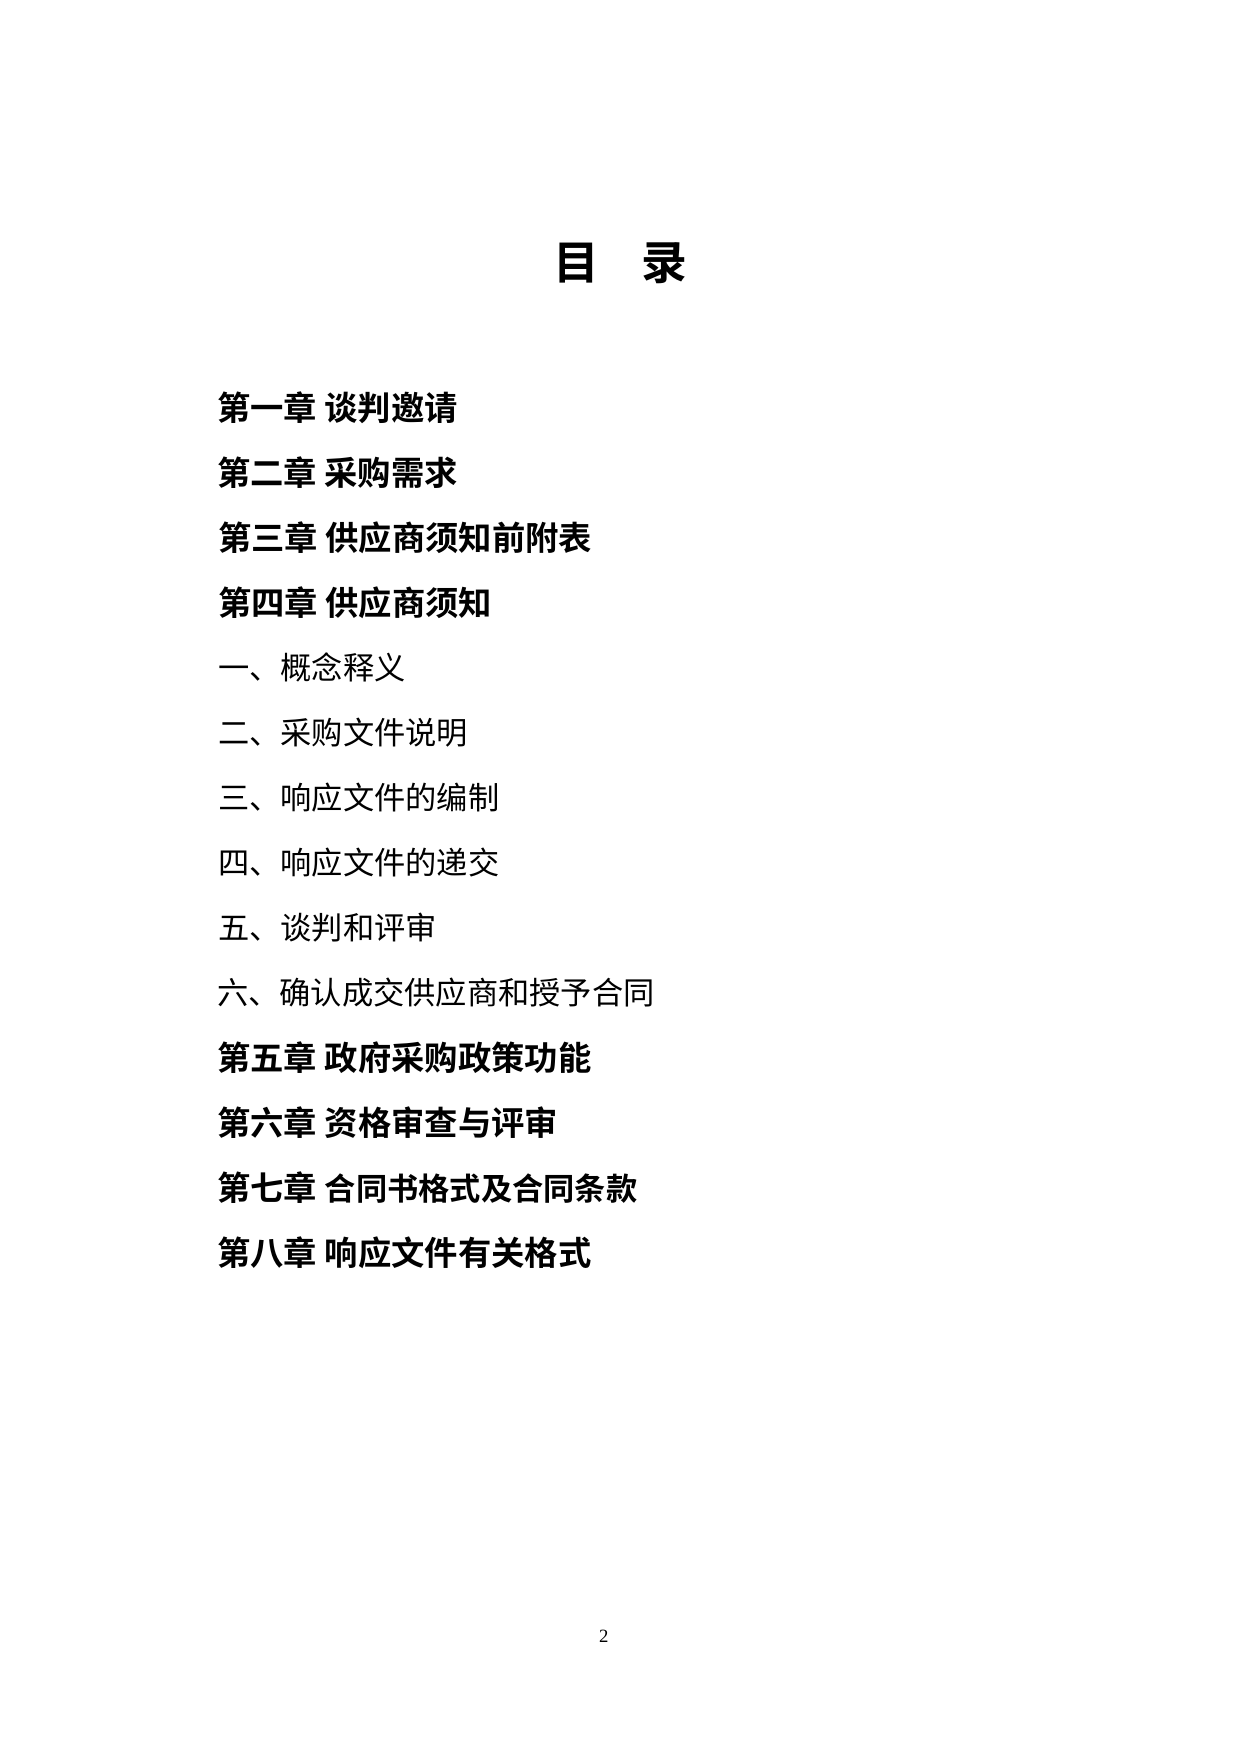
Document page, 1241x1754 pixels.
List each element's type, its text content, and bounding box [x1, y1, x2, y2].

text 第四章 供应商须知 [159, 568, 1081, 633]
text 第一章 谈判邀请 [159, 373, 1081, 438]
text 第三章 供应商须知前附表 [159, 503, 1081, 568]
text 第八章 响应文件有关格式 [159, 1218, 1081, 1283]
text 五、谈判和评审 [159, 893, 1081, 958]
text 六、确认成交供应商和授予合同 [159, 958, 1081, 1023]
text 三、响应文件的编制 [159, 763, 1081, 828]
text 二、采购文件说明 [159, 698, 1081, 763]
text 第六章 资格审查与评审 [159, 1088, 1081, 1153]
text 第二章 采购需求 [159, 438, 1081, 503]
text 目 录 [159, 211, 1081, 308]
text 四、响应文件的递交 [159, 828, 1081, 893]
text 一、概念释义 [159, 633, 1081, 698]
text 第七章 合同书格式及合同条款 [159, 1153, 1081, 1218]
text 第五章 政府采购政策功能 [159, 1023, 1081, 1088]
